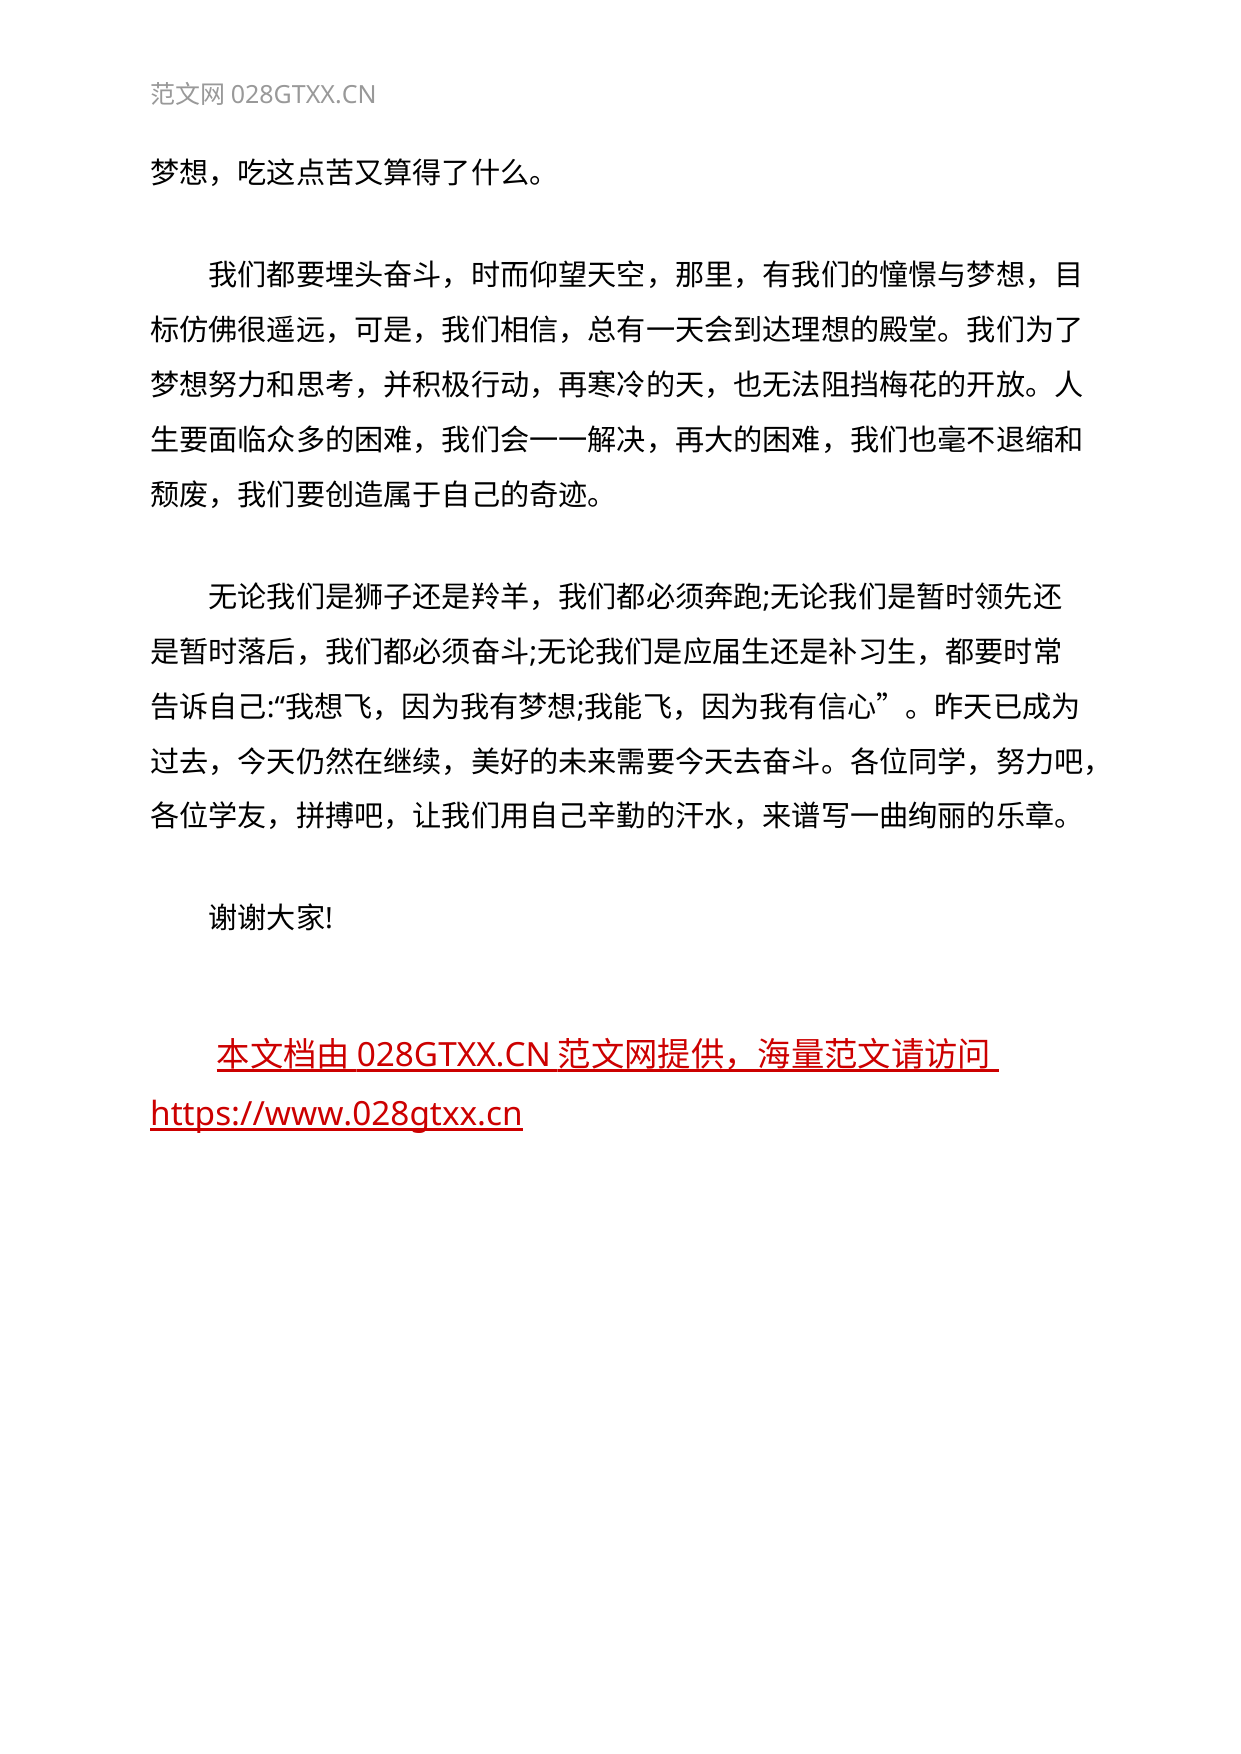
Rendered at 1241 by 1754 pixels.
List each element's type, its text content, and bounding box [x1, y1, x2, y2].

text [150, 150, 1090, 192]
text 谢谢大家! [150, 895, 1090, 937]
text 我们都要埋头奋斗，时而仰望天空，那里，有我们的憧憬与梦想，目标仿佛很遥远，可是，我们相信，总有一天会到达理想的殿堂。我们为了梦想努力和思考，并积极行动，再寒冷的天，也无法阻挡梅花的开放。人生要面临众多的困难，我们会一一解决，再大的困难，我们也毫不退缩和颓废，我们要创造属于自己的奇迹。 [150, 252, 1090, 514]
text 本文档由028GTXX.CN范文网提供，海量范文请访问 https://www.028gtxx.cn [150, 1028, 1090, 1135]
text 无论我们是狮子还是羚羊，我们都必须奔跑;无论我们是暂时领先还是暂时落后，我们都必须奋斗;无论我们是应届生还是补习生，都要时常告诉自己:“我想飞，因为我有梦想;我能飞，因为我有信心”。昨天已成为过去，今天仍然在继续，美好的未来需要今天去奋斗。各位同学，努力吧，各位学友，拼搏吧，让我们用自己辛勤的汗水，来谱写一曲绚丽的乐章。 [150, 573, 1090, 835]
